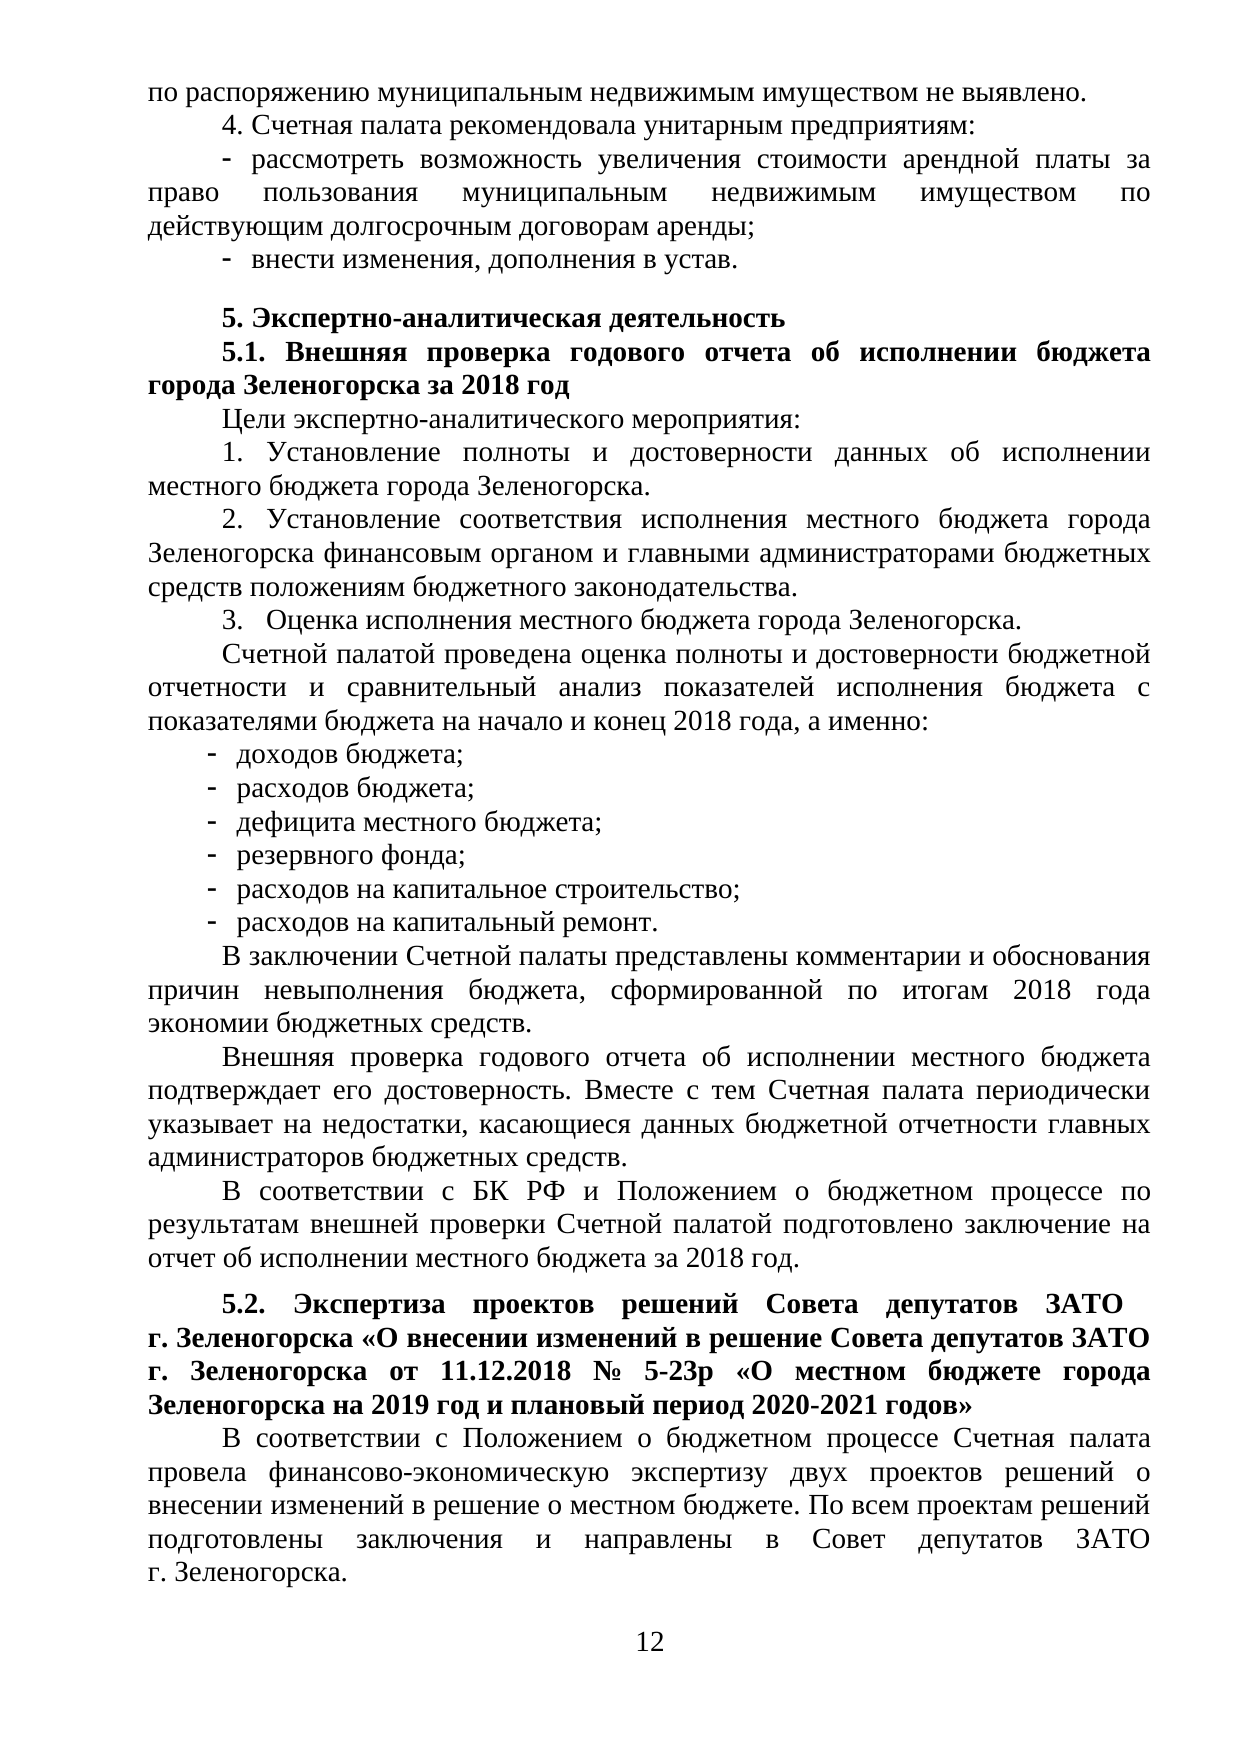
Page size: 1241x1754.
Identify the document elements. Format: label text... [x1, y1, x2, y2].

list Оценка исполнения местного бюджета города Зеленогорска. [148, 602, 1152, 636]
list рассмотреть возможность увеличения стоимости арендной платы за право пользования муниципальным недвижимым имуществом по действующим долгосрочным договорам аренды; [148, 141, 1151, 242]
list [148, 74, 1151, 107]
list Внешняя проверка годового отчета об исполнении местного бюджета подтверждает его достоверность. Вместе с тем Счетная палата периодически указывает на недостатки, касающиеся данных бюджетной отчетности главных администраторов бюджетных средств. [148, 1039, 1152, 1173]
list доходов бюджета; [207, 736, 1152, 770]
list В соответствии с БК РФ и Положением о бюджетном процессе по результатам внешней проверки Счетной палатой подготовлено заключение на отчет об исполнении местного бюджета за 2018 год. [148, 1173, 1152, 1274]
list Счетная палата рекомендовала унитарным предприятиям: [148, 107, 1151, 141]
list В заключении Счетной палаты представлены комментарии и обоснования причин невыполнения бюджета, сформированной по итогам 2018 года экономии бюджетных средств. [148, 938, 1152, 1039]
list Экспертиза проектов решений Совета депутатов ЗАТО г. Зеленогорска «О внесении изменений в решение Совета депутатов ЗАТО г. Зеленогорска от 11.12.2018 № 5-23р «О местном бюджете города Зеленогорска на 2019 год и плановый период 2020-2021 годов» [148, 1286, 1152, 1420]
list расходов бюджета; [207, 770, 1152, 804]
list расходов на капитальный ремонт. [207, 904, 1152, 938]
list дефицита местного бюджета; [207, 804, 1152, 837]
list Цели экспертно-аналитического мероприятия: [148, 401, 1152, 434]
list Внешняя проверка годового отчета об исполнении бюджета города Зеленогорска за 2018 год [148, 334, 1152, 401]
list резервного фонда; [207, 837, 1152, 871]
list расходов на капитальное строительство; [207, 871, 1152, 904]
list В соответствии с Положением о бюджетном процессе Счетная палата провела финансово-экономическую экспертизу двух проектов решений о внесении изменений в решение о местном бюджете. По всем проектам решений подготовлены заключения и направлены в Совет депутатов ЗАТО г. Зеленогорска. [148, 1420, 1152, 1588]
list Экспертно-аналитическая деятельность [148, 300, 1152, 334]
list внести изменения, дополнения в устав. [148, 242, 1151, 275]
list Счетной палатой проведена оценка полноты и достоверности бюджетной отчетности и сравнительный анализ показателей исполнения бюджета с показателями бюджета на начало и конец 2018 года, а именно: [148, 636, 1152, 736]
list Установление полноты и достоверности данных об исполнении местного бюджета города Зеленогорска. [148, 434, 1152, 502]
list Установление соответствия исполнения местного бюджета города Зеленогорска финансовым органом и главными администраторами бюджетных средств положениям бюджетного законодательства. [148, 502, 1152, 602]
